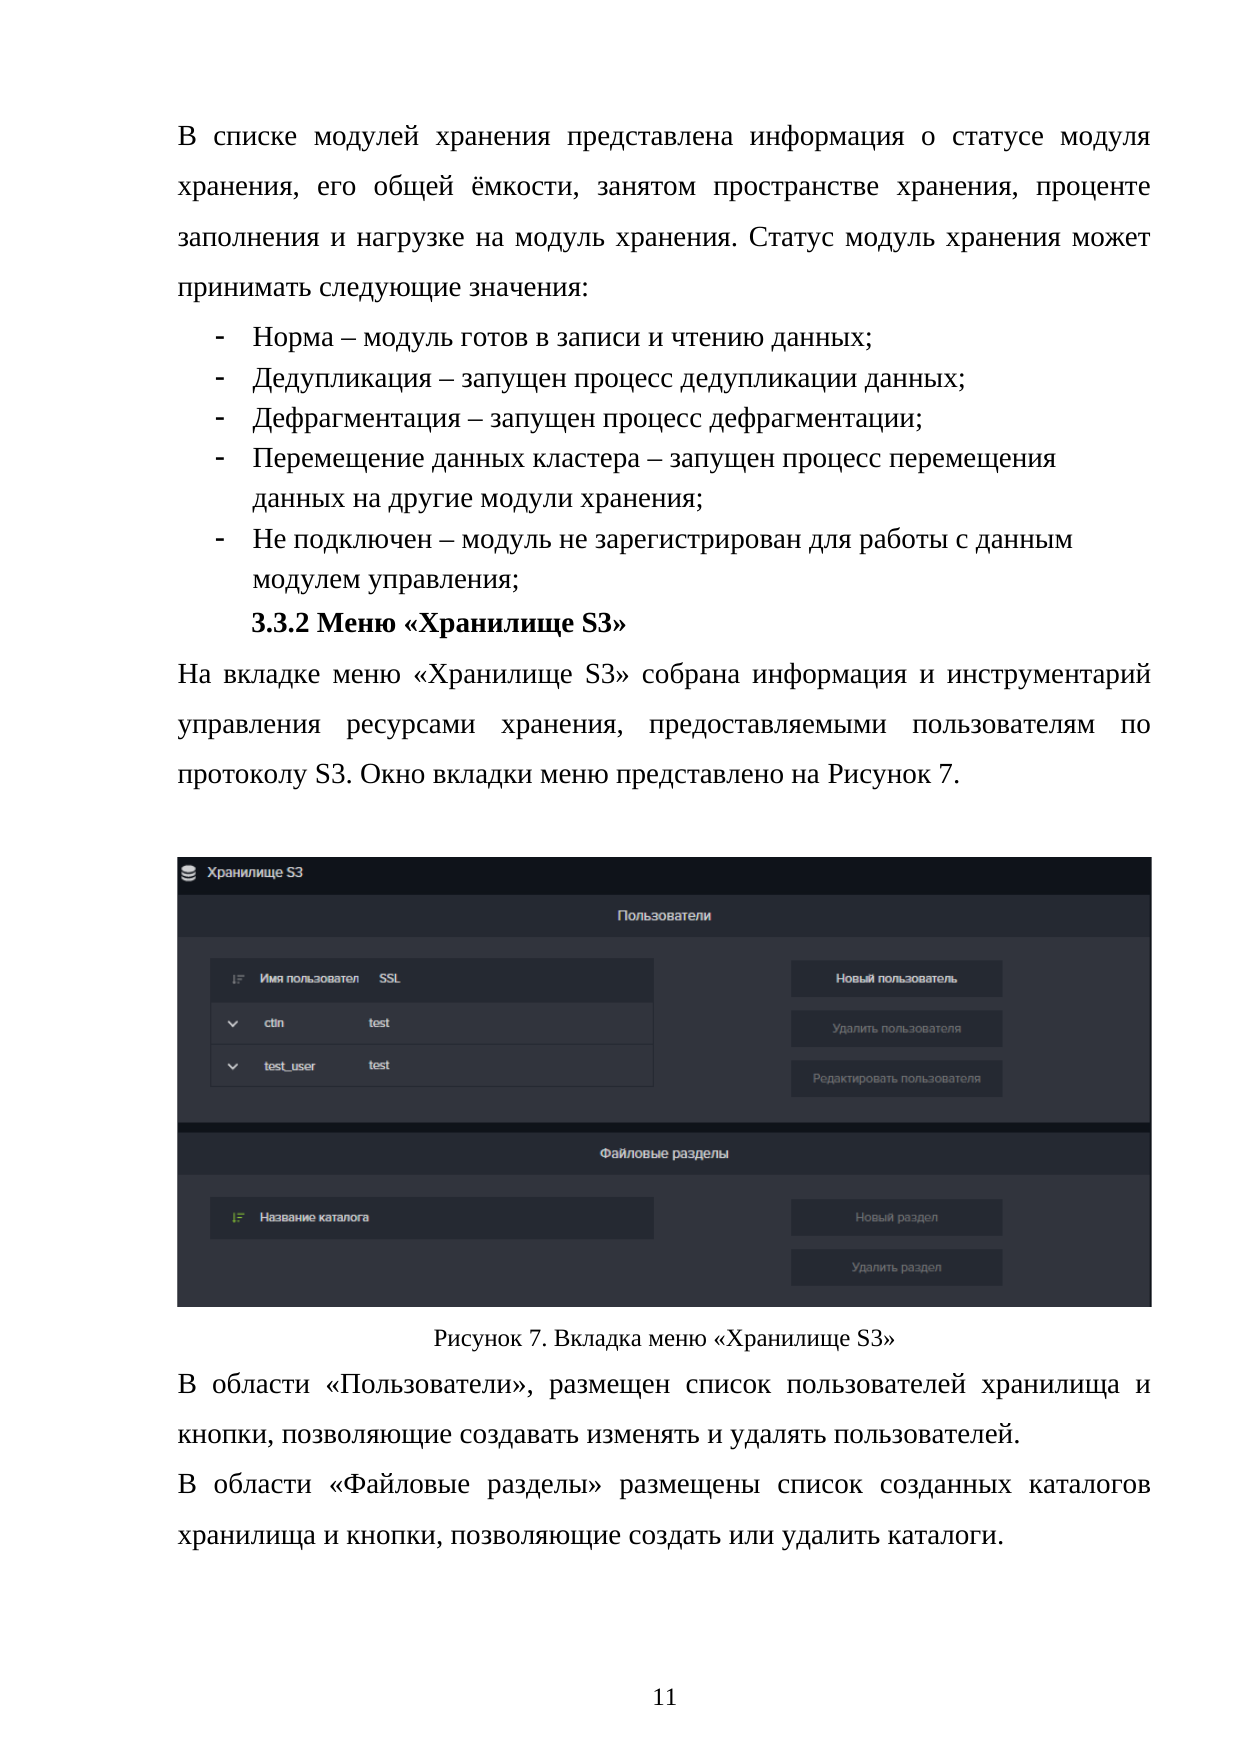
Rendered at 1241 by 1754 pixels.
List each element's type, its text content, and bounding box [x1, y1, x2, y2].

list Перемещение данных кластера – запущен процесс перемещения данных на другие модули хранения; [215, 440, 1152, 514]
text В области «Файловые разделы» размещены список созданных каталогов хранилища и кнопки, позволяющие создать или удалить каталоги. [177, 1467, 1152, 1551]
text Рисунок 7. Вкладка меню «Хранилище S3» [177, 1323, 1152, 1352]
text В области «Пользователи», размещен список пользователей хранилища и кнопки, позволяющие создавать изменять и удалять пользователей. [177, 1366, 1152, 1450]
list Норма – модуль готов в записи и чтению данных; [215, 319, 1152, 353]
list Дефрагментация – запущен процесс дефрагментации; [215, 400, 1152, 434]
subtitle 3.3.2 Меню «Хранилище S3» [177, 606, 1152, 639]
list Дедупликация – запущен процесс дедупликации данных; [215, 360, 1152, 393]
picture [177, 857, 1152, 1307]
list Не подключен – модуль не зарегистрирован для работы с данным модулем управления; [215, 521, 1152, 595]
text На вкладке меню «Хранилище S3» собрана информация и инструментарий управления ресурсами хранения, предоставляемыми пользователям по протоколу S3. Окно вкладки меню представлено на Рисунок 7. [177, 656, 1152, 790]
text В списке модулей хранения представлена информация о статусе модуля хранения, его общей ёмкости, занятом пространстве хранения, проценте заполнения и нагрузке на модуль хранения. Статус модуль хранения может принимать следующие значения: [177, 118, 1152, 303]
